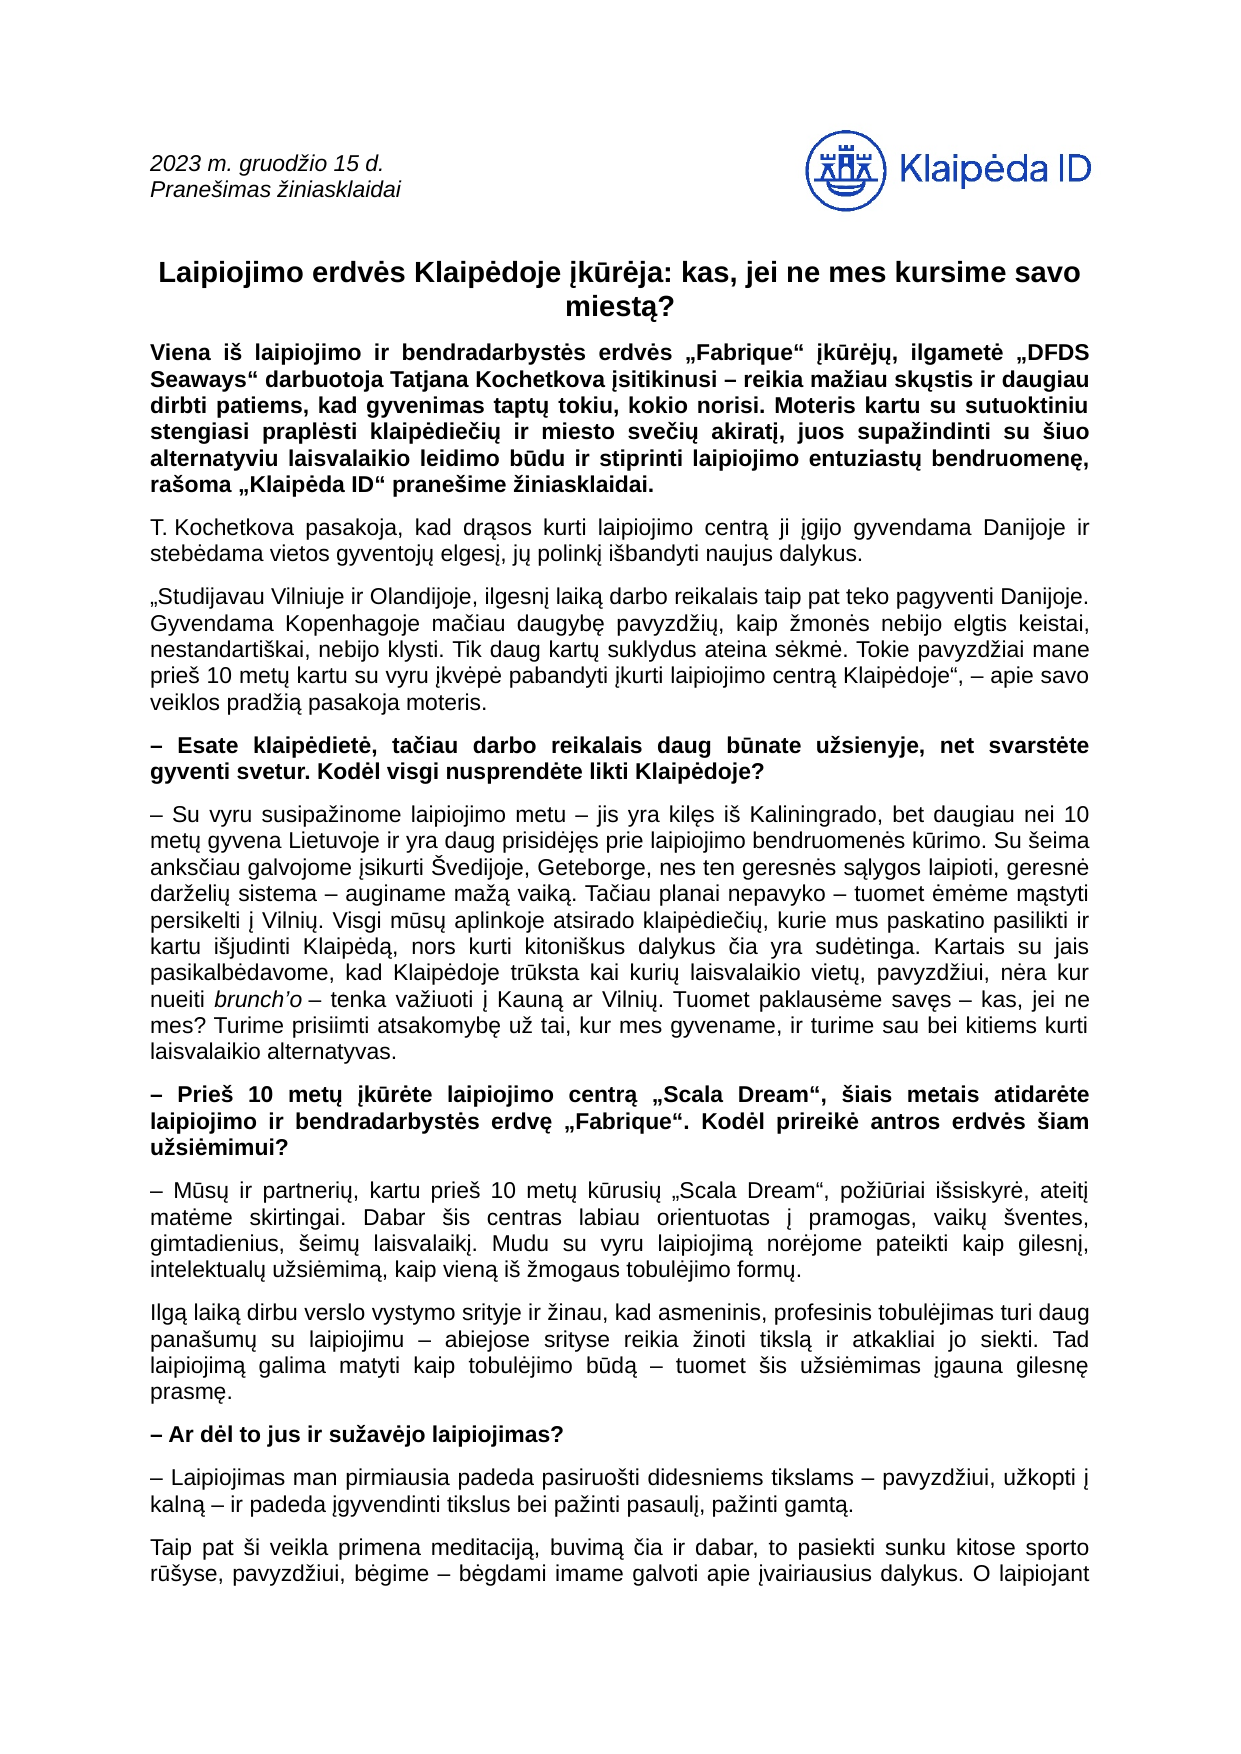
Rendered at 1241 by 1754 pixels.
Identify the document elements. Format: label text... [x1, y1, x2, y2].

text 2023 m. gruodžio 15 d. [150, 150, 1090, 176]
text – Su vyru susipažinome laipiojimo metu – jis yra kilęs iš Kaliningrado, bet daugiau nei 10 metų gyvena Lietuvoje ir yra daug prisidėjęs prie laipiojimo bendruomenės kūrimo. Su šeima anksčiau galvojome įsikurti Švedijoje, Geteborge, nes ten geresnės sąlygos laipioti, geresnė darželių sistema – auginame mažą vaiką. Tačiau planai nepavyko – tuomet ėmėme mąstyti persikelti į Vilnių. Visgi mūsų aplinkoje atsirado klaipėdiečių, kurie mus paskatino pasilikti ir kartu išjudinti Klaipėdą, nors kurti kitoniškus dalykus čia yra sudėtinga. Kartais su jais pasikalbėdavome, kad Klaipėdoje trūksta kai kurių laisvalaikio vietų, pavyzdžiui, nėra kur nueiti brunch’o – tenka važiuoti į Kauną ar Vilnių. Tuomet paklausėme savęs – kas, jei ne mes? Turime prisiimti atsakomybę už tai, kur mes gyvename, ir turime sau bei kitiems kurti laisvalaikio alternatyvas. [150, 801, 1090, 1065]
picture [773, 115, 1123, 224]
text „Studijavau Vilniuje ir Olandijoje, ilgesnį laiką darbo reikalais taip pat teko pagyventi Danijoje. Gyvendama Kopenhagoje mačiau daugybę pavyzdžių, kaip žmonės nebijo elgtis keistai, nestandartiškai, nebijo klysti. Tik daug kartų suklydus ateina sėkmė. Tokie pavyzdžiai mane prieš 10 metų kartu su vyru įkvėpė pabandyti įkurti laipiojimo centrą Klaipėdoje“, – apie savo veiklos pradžią pasakoja moteris. [150, 583, 1090, 715]
text T. Kochetkova pasakoja, kad drąsos kurti laipiojimo centrą ji įgijo gyvendama Danijoje ir stebėdama vietos gyventojų elgesį, jų polinkį išbandyti naujus dalykus. [150, 514, 1090, 567]
text Pranešimas žiniasklaidai [150, 176, 1090, 203]
text Ilgą laiką dirbu verslo vystymo srityje ir žinau, kad asmeninis, profesinis tobulėjimas turi daug panašumų su laipiojimu – abiejose srityse reikia žinoti tikslą ir atkakliai jo siekti. Tad laipiojimą galima matyti kaip tobulėjimo būdą – tuomet šis užsiėmimas įgauna gilesnę prasmę. [150, 1299, 1090, 1404]
text – Prieš 10 metų įkūrėte laipiojimo centrą „Scala Dream“, šiais metais atidarėte laipiojimo ir bendradarbystės erdvę „Fabrique“. Kodėl prireikė antros erdvės šiam užsiėmimui? [150, 1081, 1090, 1160]
text – Ar dėl to jus ir sužavėjo laipiojimas? [150, 1421, 1090, 1448]
text – Esate klaipėdietė, tačiau darbo reikalais daug būnate užsienyje, net svarstėte gyventi svetur. Kodėl visgi nusprendėte likti Klaipėdoje? [150, 732, 1090, 784]
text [150, 1534, 1090, 1586]
text – Mūsų ir partnerių, kartu prieš 10 metų kūrusių „Scala Dream“, požiūriai išsiskyrė, ateitį matėme skirtingai. Dabar šis centras labiau orientuotas į pramogas, vaikų šventes, gimtadienius, šeimų laisvalaikį. Mudu su vyru laipiojimą norėjome pateikti kaip gilesnį, intelektualų užsiėmimą, kaip vieną iš žmogaus tobulėjimo formų. [150, 1177, 1090, 1282]
text – Laipiojimas man pirmiausia padeda pasiruošti didesniems tikslams – pavyzdžiui, užkopti į kalną – ir padeda įgyvendinti tikslus bei pažinti pasaulį, pažinti gamtą. [150, 1464, 1090, 1517]
text Laipiojimo erdvės Klaipėdoje įkūrėja: kas, jei ne mes kursime savo miestą? [150, 255, 1090, 322]
text Viena iš laipiojimo ir bendradarbystės erdvės „Fabrique“ įkūrėjų, ilgametė „DFDS Seaways“ darbuotoja Tatjana Kochetkova įsitikinusi – reikia mažiau skųstis ir daugiau dirbti patiems, kad gyvenimas taptų tokiu, kokio norisi. Moteris kartu su sutuoktiniu stengiasi praplėsti klaipėdiečių ir miesto svečių akiratį, juos supažindinti su šiuo alternatyviu laisvalaikio leidimo būdu ir stiprinti laipiojimo entuziastų bendruomenę, rašoma „Klaipėda ID“ pranešime žiniasklaidai. [150, 339, 1090, 497]
